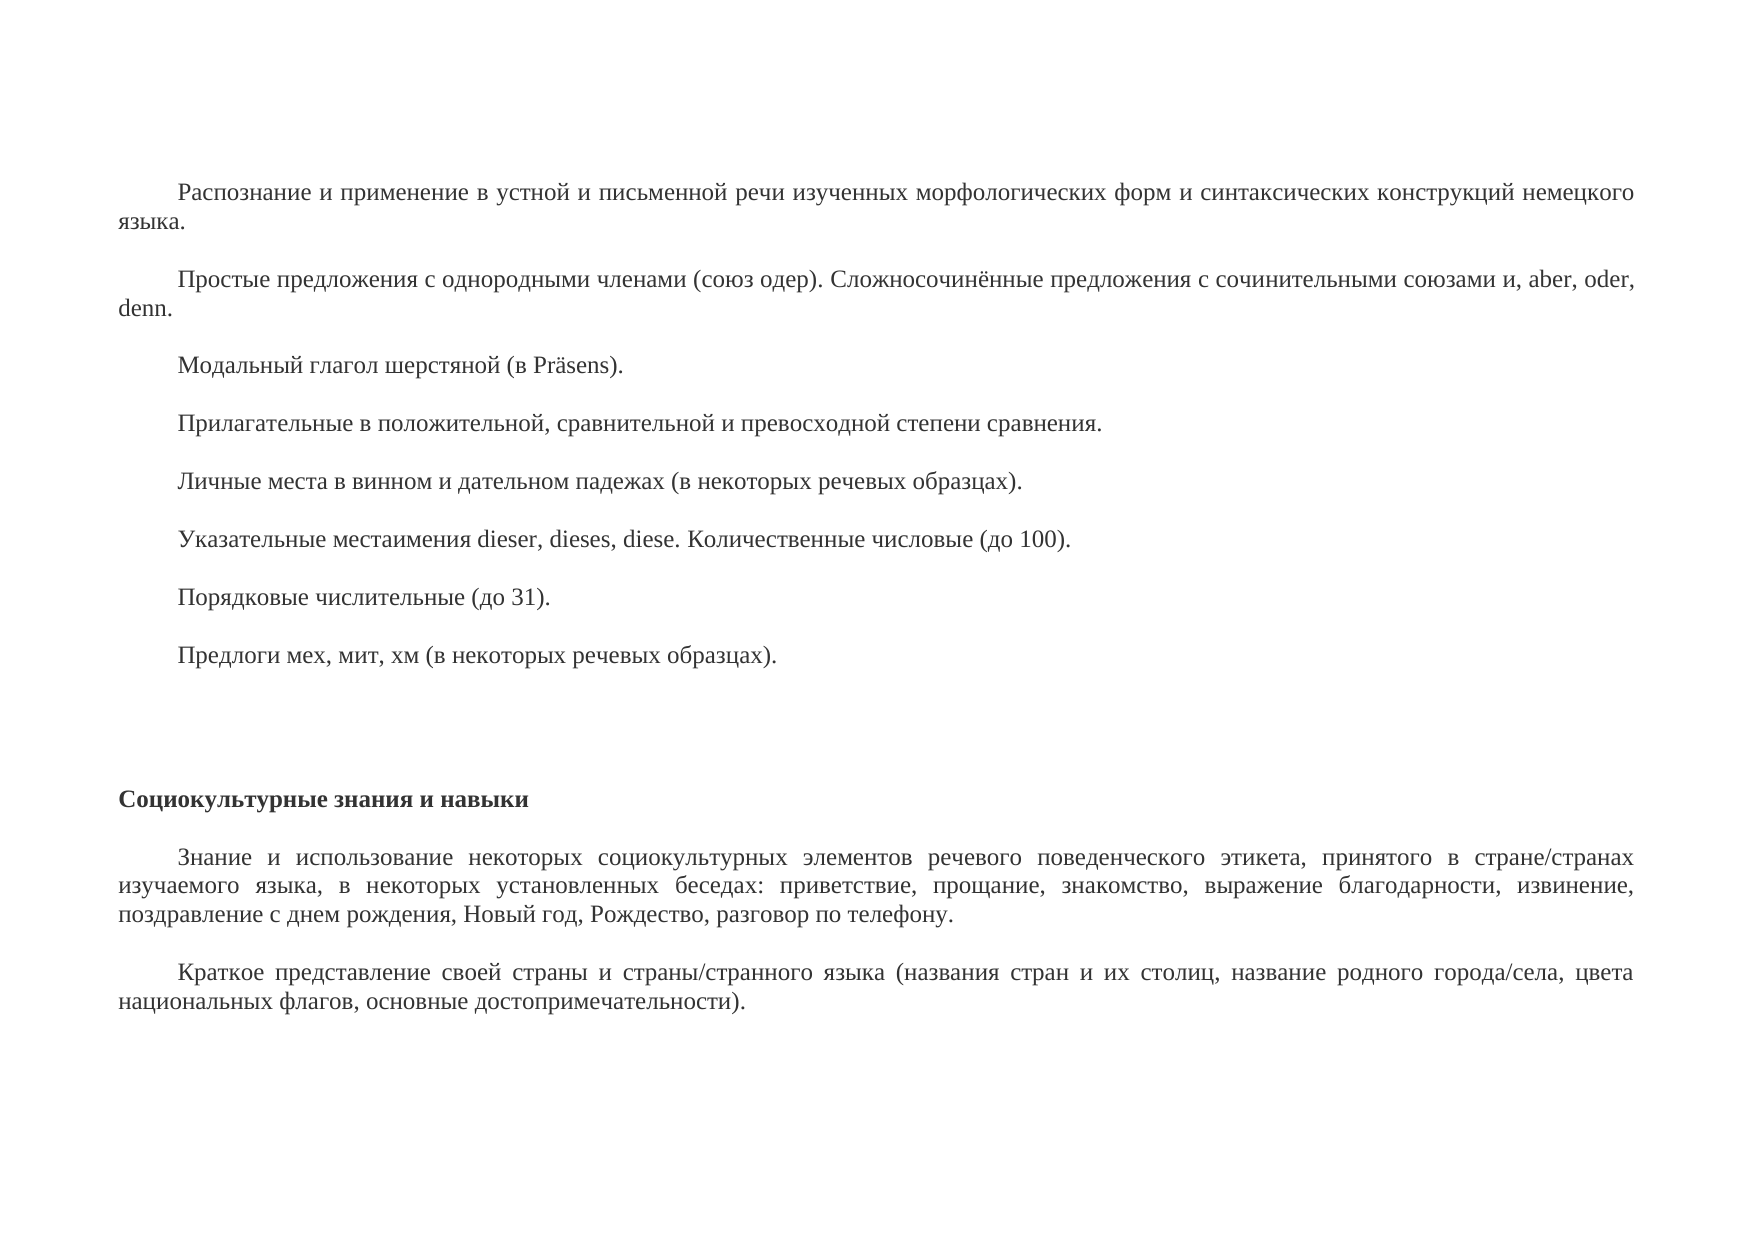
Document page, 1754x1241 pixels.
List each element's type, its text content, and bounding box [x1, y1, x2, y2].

text Простые предложения с однородными членами (союз одер). Сложносочинённые предложения с сочинительными союзами и, aber, oder, denn. [118, 264, 1636, 321]
text Знание и использование некоторых социокультурных элементов речевого поведенческого этикета, принятого в стране/странах изучаемого языка, в некоторых установленных беседах: приветствие, прощание, знакомство, выражение благодарности, извинение, поздравление с днем ​​рождения, Новый год, Рождество, разговор по телефону. [118, 842, 1636, 928]
text Предлоги мех, мит, хм (в некоторых речевых образцах). [118, 640, 1636, 669]
text Распознание и применение в устной и письменной речи изученных морфологических форм и синтаксических конструкций немецкого языка. [118, 177, 1636, 235]
text Краткое представление своей страны и страны/странного языка (названия стран и их столиц, название родного города/села, цвета национальных флагов, основные достопримечательности). [118, 957, 1636, 1015]
text Социокультурные знания и навыки [118, 784, 1636, 813]
text Личные места в винном и дательном падежах (в некоторых речевых образцах). [118, 466, 1636, 495]
text Указательные местаимения dieser, dieses, diese. Количественные числовые (до 100). [118, 524, 1636, 553]
text Прилагательные в положительной, сравнительной и превосходной степени сравнения. [118, 408, 1636, 437]
text Порядковые числительные (до 31). [118, 582, 1636, 611]
text Модальный глагол шерстяной (в Präsens). [118, 351, 1636, 379]
